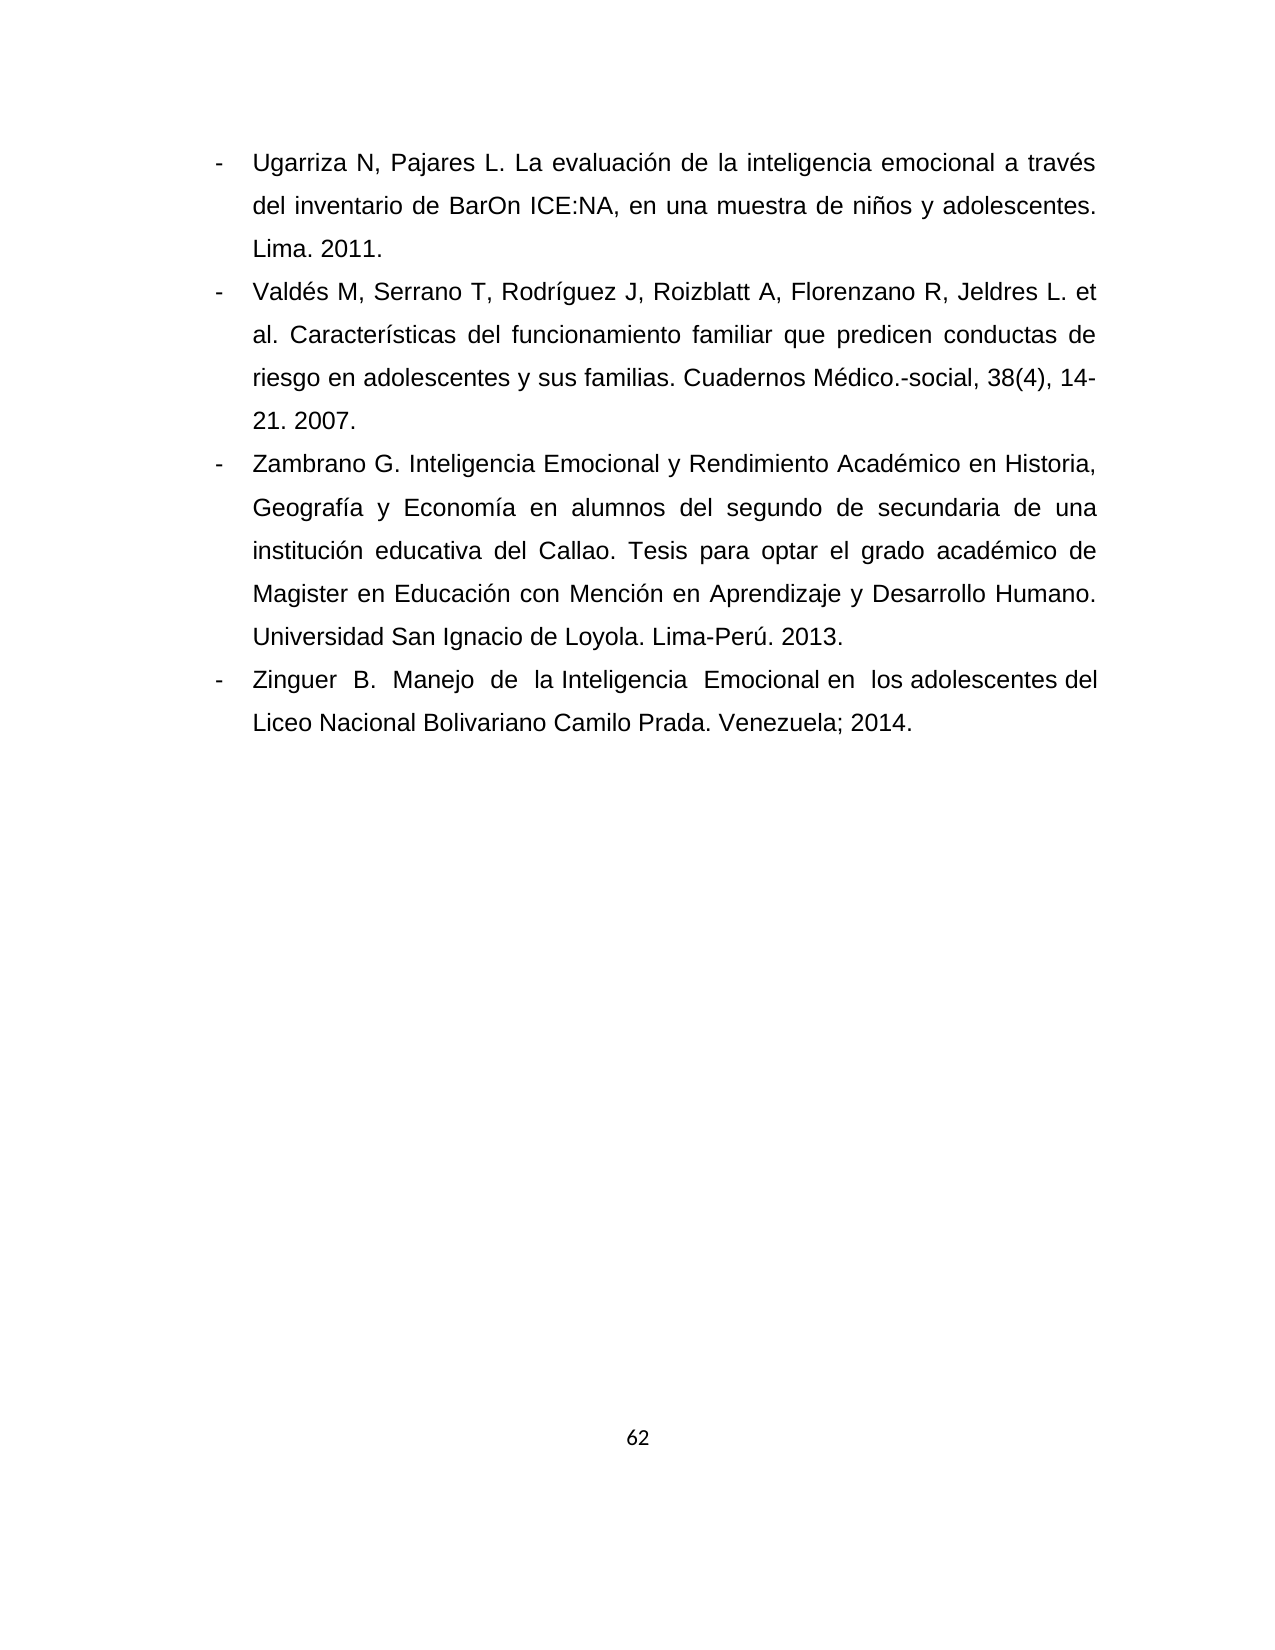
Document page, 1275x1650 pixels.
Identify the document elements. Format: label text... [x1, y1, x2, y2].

list Valdés M, Serrano T, Rodríguez J, Roizblatt A, Florenzano R, Jeldres L. et al. Características del funcionamiento familiar que predicen conductas de riesgo en adolescentes y sus familias. Cuadernos Médico.-social, 38(4), 14-21. 2007. [215, 277, 1098, 435]
list Zambrano G. Inteligencia Emocional y Rendimiento Académico en Historia, Geografía y Economía en alumnos del segundo de secundaria de una institución educativa del Callao. Tesis para optar el grado académico de Magister en Educación con Mención en Aprendizaje y Desarrollo Humano. Universidad San Ignacio de Loyola. Lima-Perú. 2013. [215, 449, 1098, 651]
list Zinguer B. Manejo de la Inteligencia Emocional en los adolescentes del Liceo Nacional Bolivariano Camilo Prada. Venezuela; 2014. [215, 665, 1098, 737]
list Ugarriza N, Pajares L. La evaluación de la inteligencia emocional a través del inventario de BarOn ICE:NA, en una muestra de niños y adolescentes. Lima. 2011. [215, 148, 1098, 263]
